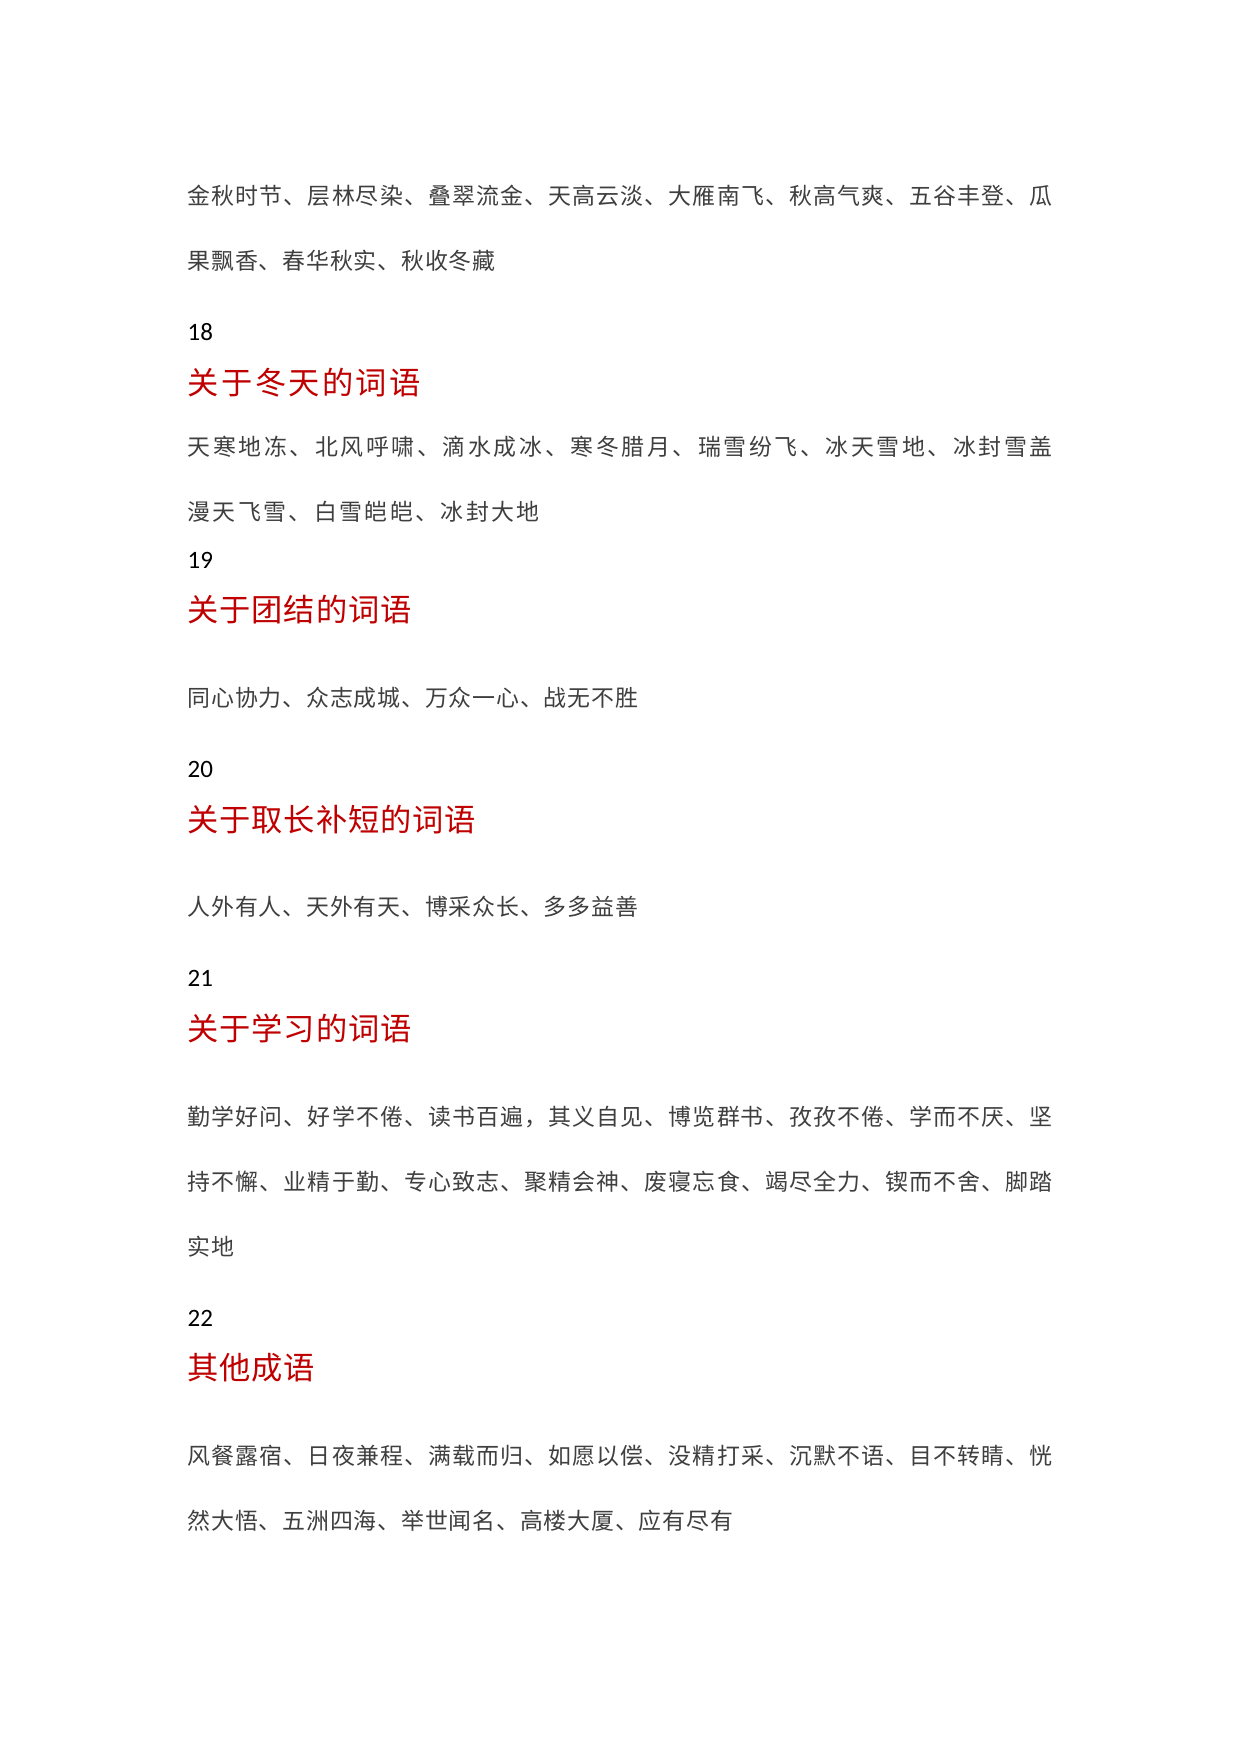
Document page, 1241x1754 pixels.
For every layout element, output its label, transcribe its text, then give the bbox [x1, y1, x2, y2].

text 19 [187, 543, 1053, 575]
text 关于取长补短的词语 [187, 785, 1053, 850]
text 21 [187, 962, 1053, 994]
text 关于团结的词语 [187, 575, 1053, 640]
text 其他成语 [187, 1333, 1053, 1398]
text 同心协力、众志成城、万众一心、战无不胜 [187, 664, 1053, 729]
text 22 [187, 1301, 1053, 1333]
text 18 [187, 315, 1053, 348]
text 20 [187, 752, 1053, 785]
text 关于学习的词语 [187, 994, 1053, 1059]
text 天寒地冻、北风呼啸、滴水成冰、寒冬腊月、瑞雪纷飞、冰天雪地、冰封雪盖、漫天飞雪、白雪皑皑、冰封大地 [187, 413, 1053, 543]
text 关于冬天的词语 [187, 348, 1053, 413]
text 金秋时节、层林尽染、叠翠流金、天高云淡、大雁南飞、秋高气爽、五谷丰登、瓜果飘香、春华秋实、秋收冬藏 [187, 162, 1053, 292]
text 人外有人、天外有天、博采众长、多多益善 [187, 873, 1053, 938]
text 勤学好问、好学不倦、读书百遍，其义自见、博览群书、孜孜不倦、学而不厌、坚持不懈、业精于勤、专心致志、聚精会神、废寝忘食、竭尽全力、锲而不舍、脚踏实地 [187, 1083, 1053, 1278]
text 风餐露宿、日夜兼程、满载而归、如愿以偿、没精打采、沉默不语、目不转睛、恍然大悟、五洲四海、举世闻名、高楼大厦、应有尽有 [187, 1422, 1053, 1552]
